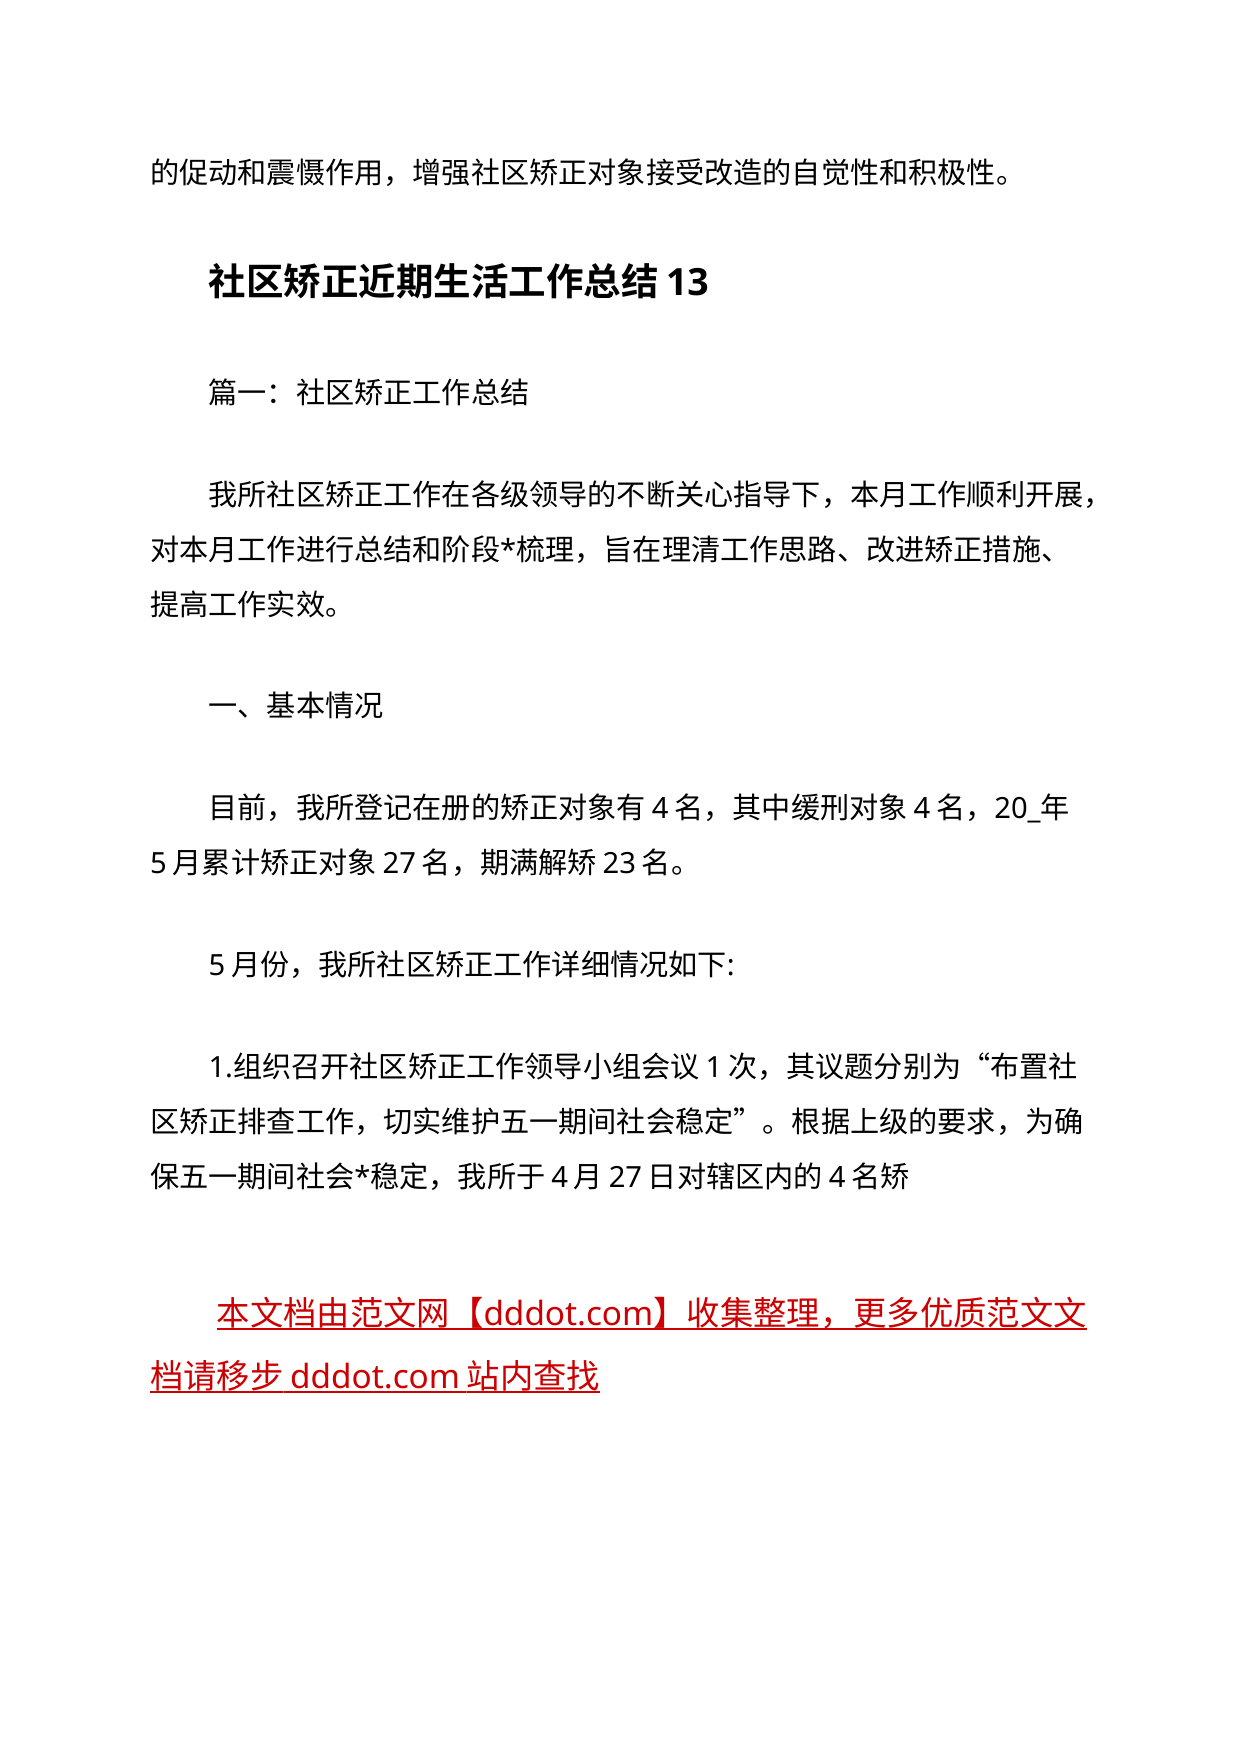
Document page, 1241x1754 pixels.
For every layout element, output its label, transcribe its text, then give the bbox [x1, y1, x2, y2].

text 本文档由范文网【dddot.com】收集整理，更多优质范文文档请移步dddot.com站内查找 [150, 1287, 1090, 1398]
text 社区矫正近期生活工作总结13 [150, 252, 1090, 306]
text 5月份，我所社区矫正工作详细情况如下: [150, 942, 1090, 984]
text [150, 150, 1090, 192]
text 目前，我所登记在册的矫正对象有4名，其中缓刑对象4名，20_年5月累计矫正对象27名，期满解矫23名。 [150, 784, 1090, 882]
text 我所社区矫正工作在各级领导的不断关心指导下，本月工作顺利开展，对本月工作进行总结和阶段*梳理，旨在理清工作思路、改进矫正措施、提高工作实效。 [150, 471, 1090, 623]
text 篇一：社区矫正工作总结 [150, 369, 1090, 412]
text 一、基本情况 [150, 683, 1090, 725]
text 1.组织召开社区矫正工作领导小组会议1次，其议题分别为“布置社区矫正排查工作，切实维护五一期间社会稳定”。根据上级的要求，为确保五一期间社会*稳定，我所于4月27日对辖区内的4名矫 [150, 1043, 1090, 1196]
